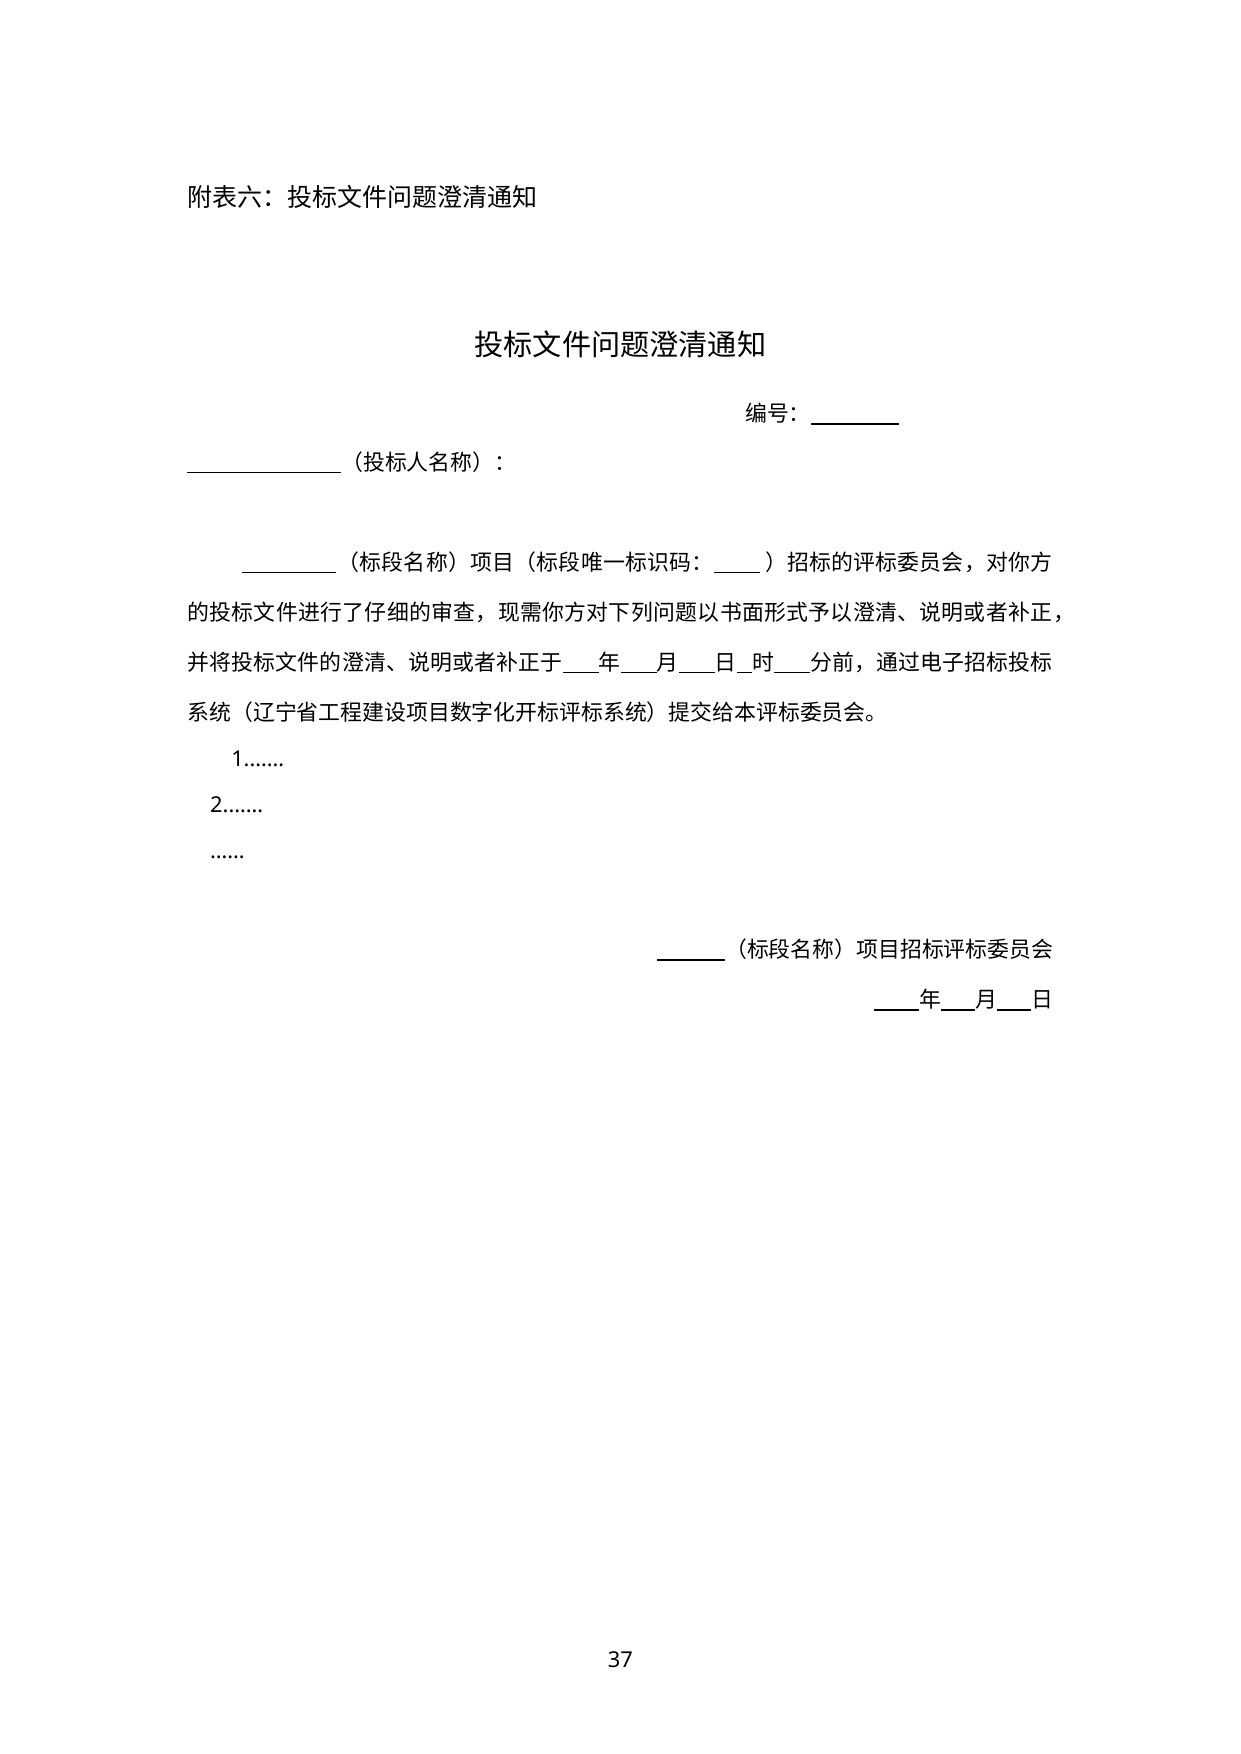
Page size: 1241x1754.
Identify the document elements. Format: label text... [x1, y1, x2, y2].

text （标段名称）项目招标评标委员会 [187, 917, 1053, 967]
text （标段名称）项目（标段唯一标识码： ）招标的评标委员会，对你方的投标文件进行了仔细的审查，现需你方对下列问题以书面形式予以澄清、说明或者补正，并将投标文件的澄清、说明或者补正于 年 月 日 时 分前，通过电子招标投标系统（辽宁省工程建设项目数字化开标评标系统）提交给本评标委员会。 [187, 530, 1053, 730]
text （投标人名称）： [187, 430, 1053, 480]
subtitle 附表六：投标文件问题澄清通知 [187, 177, 1053, 213]
text …… [187, 822, 1053, 867]
text 投标文件问题澄清通知 [187, 322, 1053, 363]
text 2.…… [187, 776, 1053, 822]
text 编号： [187, 388, 1053, 430]
text 1.…… [187, 730, 1053, 776]
text 年 月 日 [187, 967, 1053, 1017]
